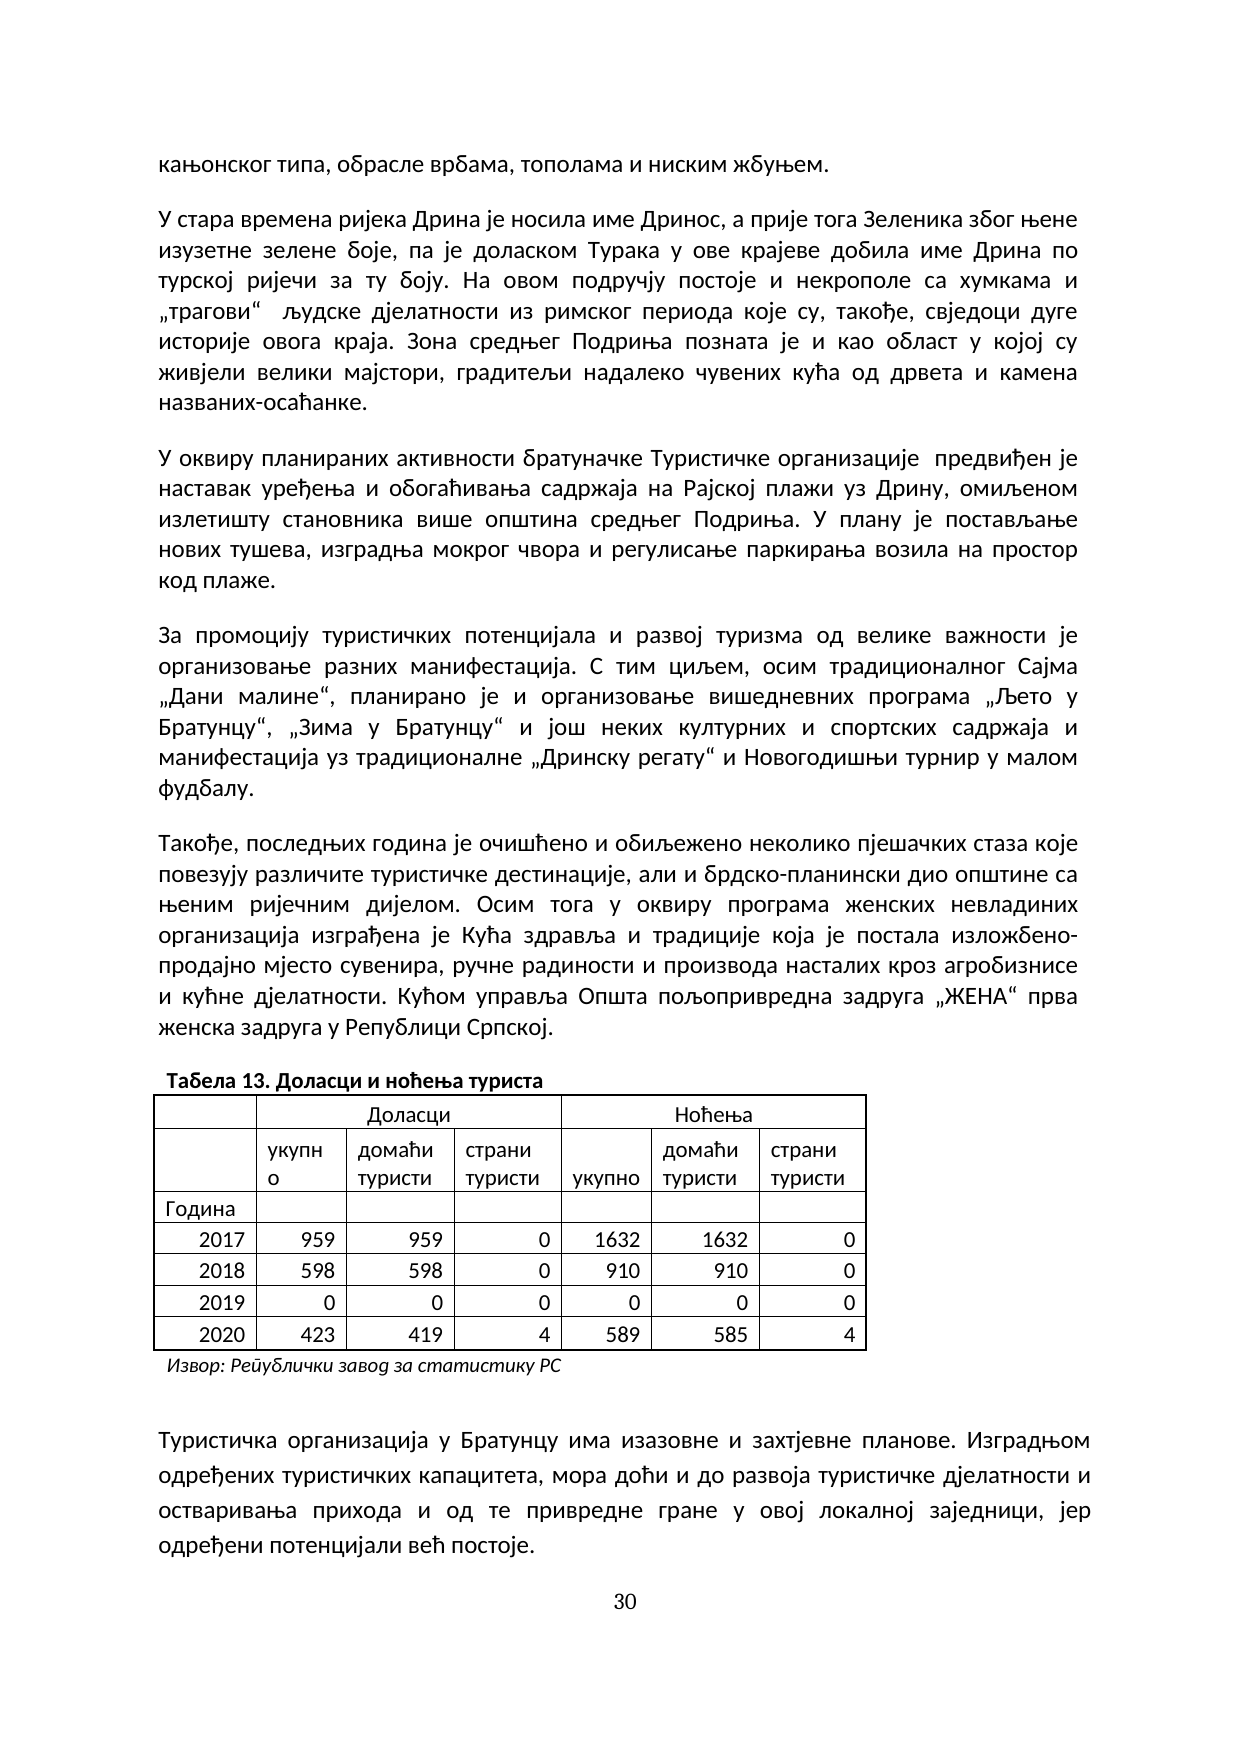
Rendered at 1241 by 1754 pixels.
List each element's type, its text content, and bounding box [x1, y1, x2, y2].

table_cell домаћи туристи [347, 1129, 454, 1191]
table_cell 0 [257, 1286, 346, 1316]
table_cell [155, 1129, 256, 1191]
table_cell 2019 [155, 1286, 256, 1316]
table_cell 4 [455, 1317, 561, 1348]
table_cell 0 [760, 1223, 865, 1253]
table_cell 598 [257, 1254, 346, 1284]
table_cell 0 [652, 1286, 759, 1316]
table_cell укупно [257, 1129, 346, 1191]
table_cell 1632 [562, 1223, 651, 1253]
table_cell 959 [257, 1223, 346, 1253]
table_cell 598 [347, 1254, 454, 1284]
table_cell 910 [652, 1254, 759, 1284]
text Извор: Републички завод за статистику РС [148, 1351, 1079, 1379]
table_cell [257, 1192, 346, 1222]
table_cell [455, 1192, 561, 1222]
table_cell страни туристи [455, 1129, 561, 1191]
table_header [155, 1096, 256, 1128]
table_cell 4 [760, 1317, 865, 1348]
table_cell [562, 1192, 651, 1222]
text Табела 13. Доласци и ноћења туриста [157, 1066, 1079, 1094]
table_cell 419 [347, 1317, 454, 1348]
text За промоцију туристичких потенцијала и развој туризма од велике важности је организовање разних манифестација. С тим циљем, осим традиционалног Сајма „Дани малине“, планирано је и организовање вишедневних програма „Љето у Братунцу“, „Зима у Братунцу“ и још неких културних и спортских садржаја и манифестација уз традиционалне „Дринску регату“ и Новогодишњи турнир у малом фудбалу. [158, 619, 1079, 803]
table_cell 959 [347, 1223, 454, 1253]
table_cell 910 [562, 1254, 651, 1284]
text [158, 148, 1079, 178]
table_cell 2017 [155, 1223, 256, 1253]
table_cell 2018 [155, 1254, 256, 1284]
table_cell 0 [562, 1286, 651, 1316]
table_cell 0 [760, 1286, 865, 1316]
table_cell Година [155, 1192, 256, 1222]
table_cell 0 [455, 1254, 561, 1284]
table_cell 0 [347, 1286, 454, 1316]
table_cell 0 [760, 1254, 865, 1284]
table_cell домаћи туристи [652, 1129, 759, 1191]
text Такође, последњих година је очишћено и обиљежено неколико пјешачких стаза које повезују различите туристичке дестинације, али и брдско-планински дио општине са њеним ријечним дијелом. Осим тога у оквиру програма женских невладиних организација изграђена је Кућа здравља и традиције која је постала изложбено-продајно мјесто сувенира, ручне радиности и производа насталих кроз агробизнисе и кућне дјелатности. Кућом управља Општа пољопривредна задруга „ЖЕНА“ прва женска задруга у Републици Српској. [158, 828, 1079, 1041]
table_cell [652, 1192, 759, 1222]
text Туристичка организација у Братунцу има изазовне и захтјевне планове. Изградњом одређених туристичких капацитета, мора доћи и до развоја туристичке дјелатности и остваривања прихода и од те привредне гране у овој локалној заједници, јер одређени потенцијали већ постоје. [158, 1424, 1092, 1559]
table_cell [760, 1192, 865, 1222]
table_header Ноћења [562, 1096, 865, 1128]
table_cell 0 [455, 1223, 561, 1253]
table_cell 1632 [652, 1223, 759, 1253]
table_cell 589 [562, 1317, 651, 1348]
table_cell 585 [652, 1317, 759, 1348]
table_cell [347, 1192, 454, 1222]
table_cell 2020 [155, 1317, 256, 1348]
table_cell 0 [455, 1286, 561, 1316]
table_header Доласци [257, 1096, 561, 1128]
text У оквиру планираних активности братуначке Туристичке организације предвиђен је наставак уређења и обогаћивања садржаја на Рајској плажи уз Дрину, омиљеном излетишту становника више општина средњег Подриња. У плану је постављање нових тушева, изградња мокрог чвора и регулисање паркирања возила на простор код плаже. [158, 442, 1079, 594]
table_cell страни туристи [760, 1129, 865, 1191]
table_cell 423 [257, 1317, 346, 1348]
text У стара времена ријека Дрина је носила име Дринос, а прије тога Зеленика због њене изузетне зелене боје, па је доласком Турака у ове крајеве добила име Дрина по турској ријечи за ту боју. На овом подручју постоје и некрополе са хумкама и „трагови“ људске дјелатности из римског периода које су, такође, свједоци дуге историје овога краја. Зона средњег Подриња позната је и као област у којој су живјели велики мајстори, градитељи надалеко чувених кућа од дрвета и камена названих-осаћанке. [158, 203, 1079, 417]
table_cell укупно [562, 1129, 651, 1191]
